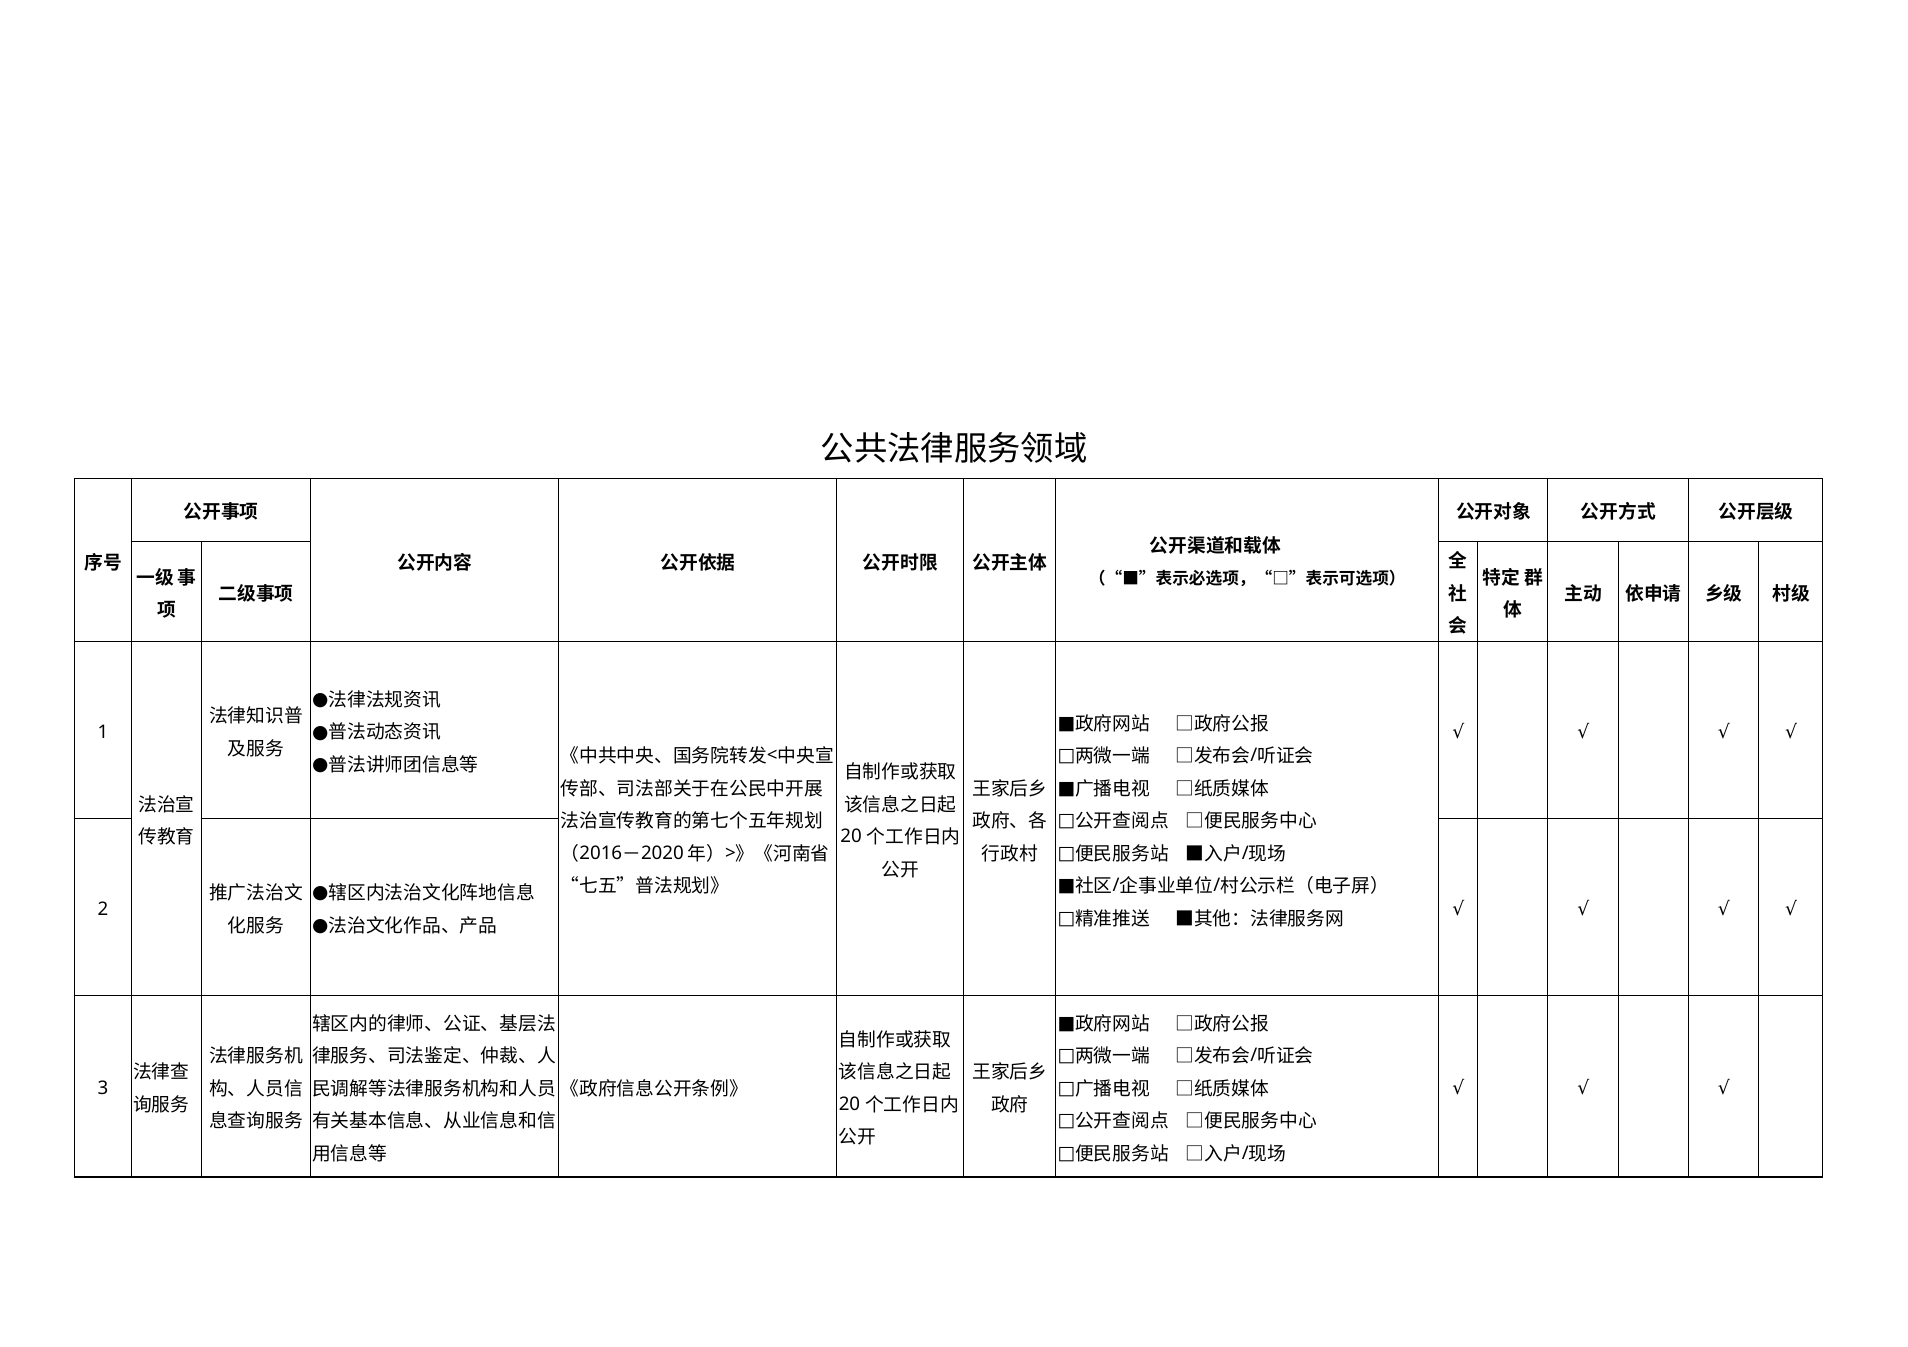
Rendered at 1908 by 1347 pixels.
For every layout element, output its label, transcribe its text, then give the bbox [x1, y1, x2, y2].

table_cell 特定 群体 [1478, 542, 1547, 641]
table_cell 主动 [1548, 542, 1618, 641]
table_cell 自制作或获取该信息之日起20 个工作日内公开 [837, 642, 963, 995]
table_cell 一级 事项 [132, 542, 201, 641]
table_cell [1619, 996, 1688, 1176]
table_cell √ [1548, 819, 1618, 995]
table_cell 法治宣传教育 [132, 642, 201, 995]
table_cell √ [1689, 996, 1758, 1176]
table_cell 推广法治文化服务 [202, 819, 310, 995]
table_header 公开主体 [964, 479, 1055, 641]
table_cell ●法律法规资讯 ●普法动态资讯 ●普法讲师团信息等 [311, 642, 558, 818]
table_cell 辖区内的律师、公证、基层法律服务、司法鉴定、仲裁、人民调解等法律服务机构和人员有关基本信息、从业信息和信用信息等 [311, 996, 558, 1176]
table_cell 王家后乡 政府 [964, 996, 1055, 1176]
table_cell [1478, 819, 1547, 995]
table_cell 乡级 [1689, 542, 1758, 641]
table_cell [1478, 996, 1547, 1176]
table_cell 二级事项 [202, 542, 310, 641]
table_cell 法律查询服务 [132, 996, 201, 1176]
table_cell 《中共中央、国务院转发<中央宣传部、司法部关于在公民中开展法治宣传教育的第七个五年规划（2016－2020年）>》《河南省“七五”普法规划》 [559, 642, 836, 995]
table_header 公开内容 [311, 479, 558, 641]
table_cell 法律服务机构、人员信息查询服务 [202, 996, 310, 1176]
table_cell √ [1689, 642, 1758, 818]
table_cell 1 [75, 642, 131, 818]
table_cell 3 [75, 996, 131, 1176]
table_header 公开依据 [559, 479, 836, 641]
table_header 公开渠道和载体 （“■”表示必选项，“□”表示可选项） [1056, 479, 1438, 641]
table_cell √ [1548, 996, 1618, 1176]
table_cell 王家后乡政府、各行政村 [964, 642, 1055, 995]
table_cell √ [1759, 642, 1822, 818]
table_cell 全社会 [1439, 542, 1477, 641]
table_cell 2 [75, 819, 131, 995]
table_cell √ [1439, 819, 1477, 995]
table_header 公开方式 [1548, 479, 1688, 541]
table_cell [1619, 819, 1688, 995]
table_header 序号 [75, 479, 131, 641]
table_cell ●辖区内法治文化阵地信息 ●法治文化作品、产品 [311, 819, 558, 995]
table_cell √ [1689, 819, 1758, 995]
table_cell ■政府网站 □政府公报 □两微一端 □发布会/听证会 ■广播电视 □纸质媒体 □公开查阅点 □便民服务中心 □便民服务站 ■入户/现场 ■社区/企事业单位/村公示栏（电子屏） □精准推送 ■其他：法律服务网 [1056, 642, 1438, 995]
table_cell 法律知识普及服务 [202, 642, 310, 818]
table_header 公开对象 [1439, 479, 1547, 541]
table_header 公开事项 [132, 479, 310, 541]
table_cell 《政府信息公开条例》 [559, 996, 836, 1176]
table_cell √ [1759, 819, 1822, 995]
table_cell 村级 [1759, 542, 1822, 641]
text 公共法律服务领域 [75, 413, 1833, 478]
table_cell 依申请 [1619, 542, 1688, 641]
table_cell [1759, 996, 1822, 1176]
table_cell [1056, 996, 1438, 1176]
table_cell √ [1439, 642, 1477, 818]
table_cell √ [1548, 642, 1618, 818]
table_cell √ [1439, 996, 1477, 1176]
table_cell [837, 996, 963, 1176]
table_cell [1619, 642, 1688, 818]
table_cell [1478, 642, 1547, 818]
table_header 公开时限 [837, 479, 963, 641]
table_header 公开层级 [1689, 479, 1822, 541]
